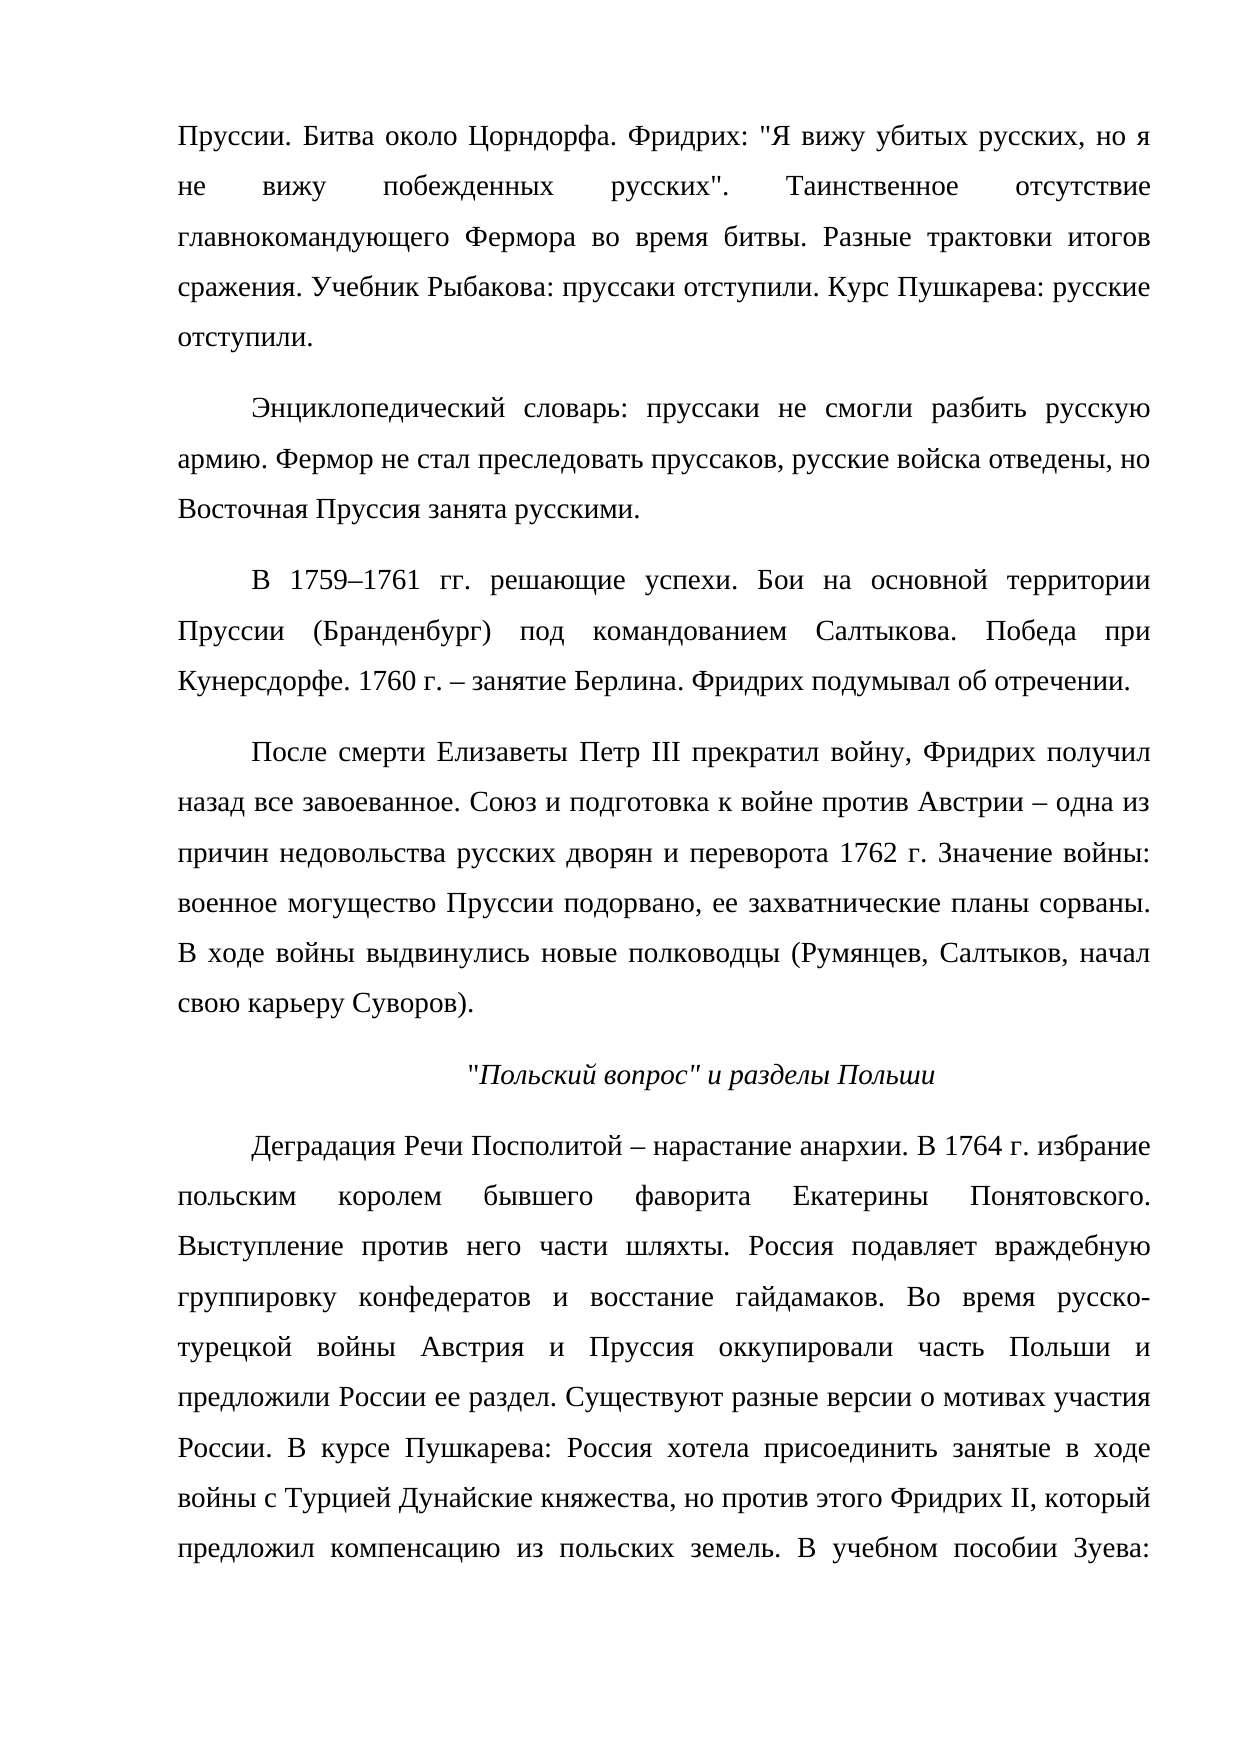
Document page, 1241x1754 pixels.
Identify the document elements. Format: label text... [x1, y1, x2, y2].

text Энциклопедический словарь: пруссаки не смогли разбить русскую армию. Фермор не стал преследовать пруссаков, русские войска отведены, но Восточная Пруссия занята русскими. [177, 391, 1152, 525]
text "Польский вопрос" и разделы Польши [177, 1057, 1152, 1090]
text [177, 1128, 1152, 1564]
text После смерти Елизаветы Петр III прекратил войну, Фридрих получил назад все завоеванное. Союз и подготовка к войне против Австрии – одна из причин недовольства русских дворян и переворота 1762 г. Значение войны: военное могущество Пруссии подорвано, ее захватнические планы сорваны. В ходе войны выдвинулись новые полководцы (Румянцев, Салтыков, начал свою карьеру Суворов). [177, 734, 1152, 1019]
text В 1759–1761 гг. решающие успехи. Бои на основной территории Пруссии (Бранденбург) под командованием Салтыкова. Победа при Кунерсдорфе. 1760 г. – занятие Берлина. Фридрих подумывал об отречении. [177, 562, 1152, 696]
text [177, 118, 1152, 353]
